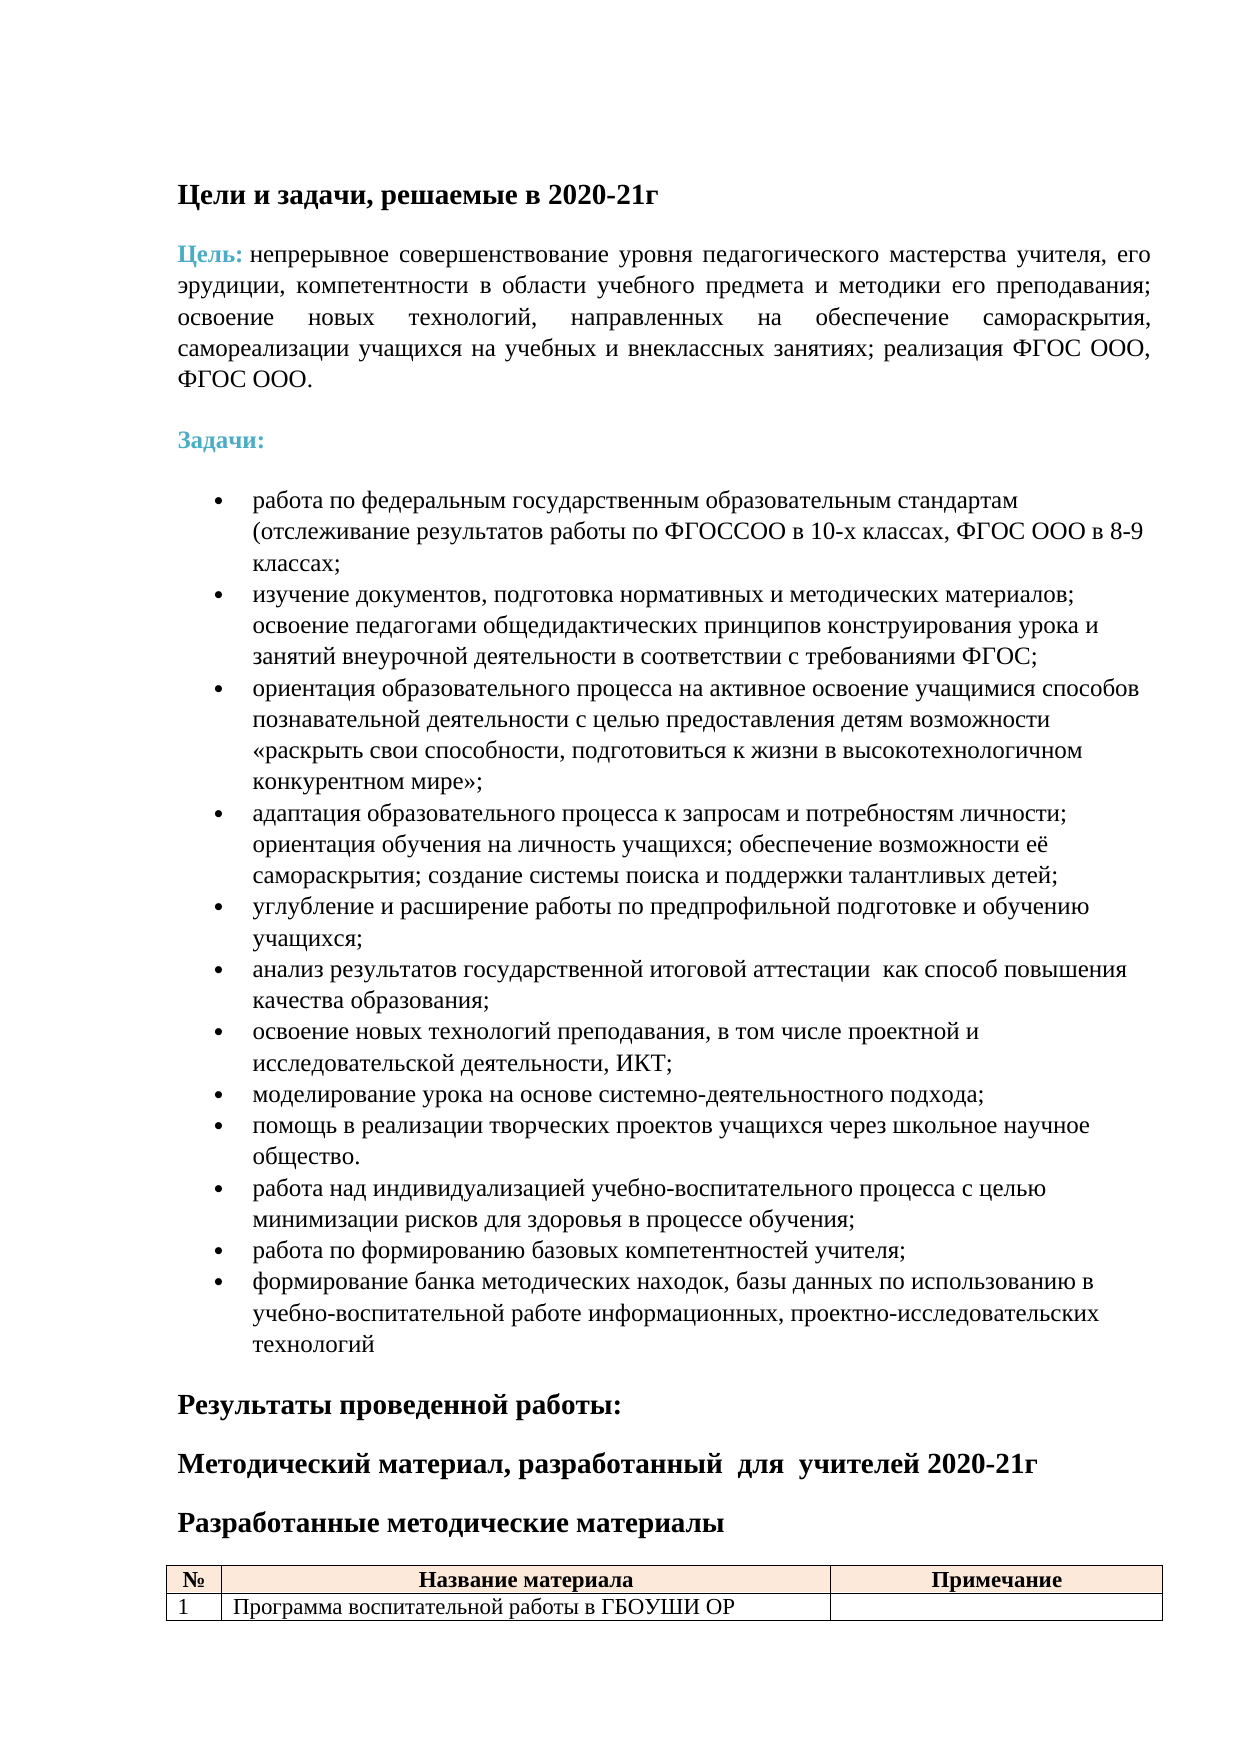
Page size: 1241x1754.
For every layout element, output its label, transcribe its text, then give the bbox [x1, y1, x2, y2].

list работа по федеральным государственным образовательным стандартам (отслеживание результатов работы по ФГОССОО в 10-х классах, ФГОС ООО в 8-9 классах; [215, 483, 1152, 576]
text Методический материал, разработанный для учителей 2020-21г [177, 1446, 1152, 1480]
list работа по формированию базовых компетентностей учителя; [215, 1233, 1152, 1264]
table_cell Программа воспитательной работы в ГБОУШИ ОР [222, 1594, 830, 1620]
table_header Примечание [831, 1566, 1162, 1592]
text Разработанные методические материалы [177, 1506, 1152, 1539]
table_cell [831, 1594, 1162, 1620]
list формирование банка методических находок, базы данных по использованию в учебно-воспитательной работе информационных, проектно-исследовательских технологий [215, 1264, 1152, 1358]
list адаптация образовательного процесса к запросам и потребностям личности; ориентация обучения на личность учащихся; обеспечение возможности её самораскрытия; создание системы поиска и поддержки талантливых детей; [215, 795, 1152, 889]
table_header Название материала [222, 1566, 830, 1592]
list работа над индивидуализацией учебно-воспитательного процесса с целью минимизации рисков для здоровья в процессе обучения; [215, 1170, 1152, 1233]
text Задачи: [177, 422, 1152, 453]
list ориентация образовательного процесса на активное освоение учащимися способов познавательной деятельности с целью предоставления детям возможности «раскрыть свои способности, подготовиться к жизни в высокотехнологичном конкурентном мире»; [215, 670, 1152, 795]
text Цели и задачи, решаемые в 2020-21г [177, 177, 1152, 211]
table_header № [167, 1566, 221, 1592]
list помощь в реализации творческих проектов учащихся через школьное научное общество. [215, 1108, 1152, 1170]
list изучение документов, подготовка нормативных и методических материалов; освоение педагогами общедидактических принципов конструирования урока и занятий внеурочной деятельности в соответствии с требованиями ФГОС; [215, 576, 1152, 670]
text Результаты проведенной работы: [177, 1387, 1152, 1420]
text Цель: непрерывное совершенствование уровня педагогического мастерства учителя, его эрудиции, компетентности в области учебного предмета и методики его преподавания; освоение новых технологий, направленных на обеспечение самораскрытия, самореализации учащихся на учебных и внеклассных занятиях; реализация ФГОС ООО, ФГОС ООО. [177, 237, 1152, 393]
table_cell 1 [167, 1594, 221, 1620]
list углубление и расширение работы по предпрофильной подготовке и обучению учащихся; [215, 889, 1152, 951]
list моделирование урока на основе системно-деятельностного подхода; [215, 1076, 1152, 1108]
list анализ результатов государственной итоговой аттестации как способ повышения качества образования; [215, 951, 1152, 1014]
list освоение новых технологий преподавания, в том числе проектной и исследовательской деятельности, ИКТ; [215, 1014, 1152, 1076]
